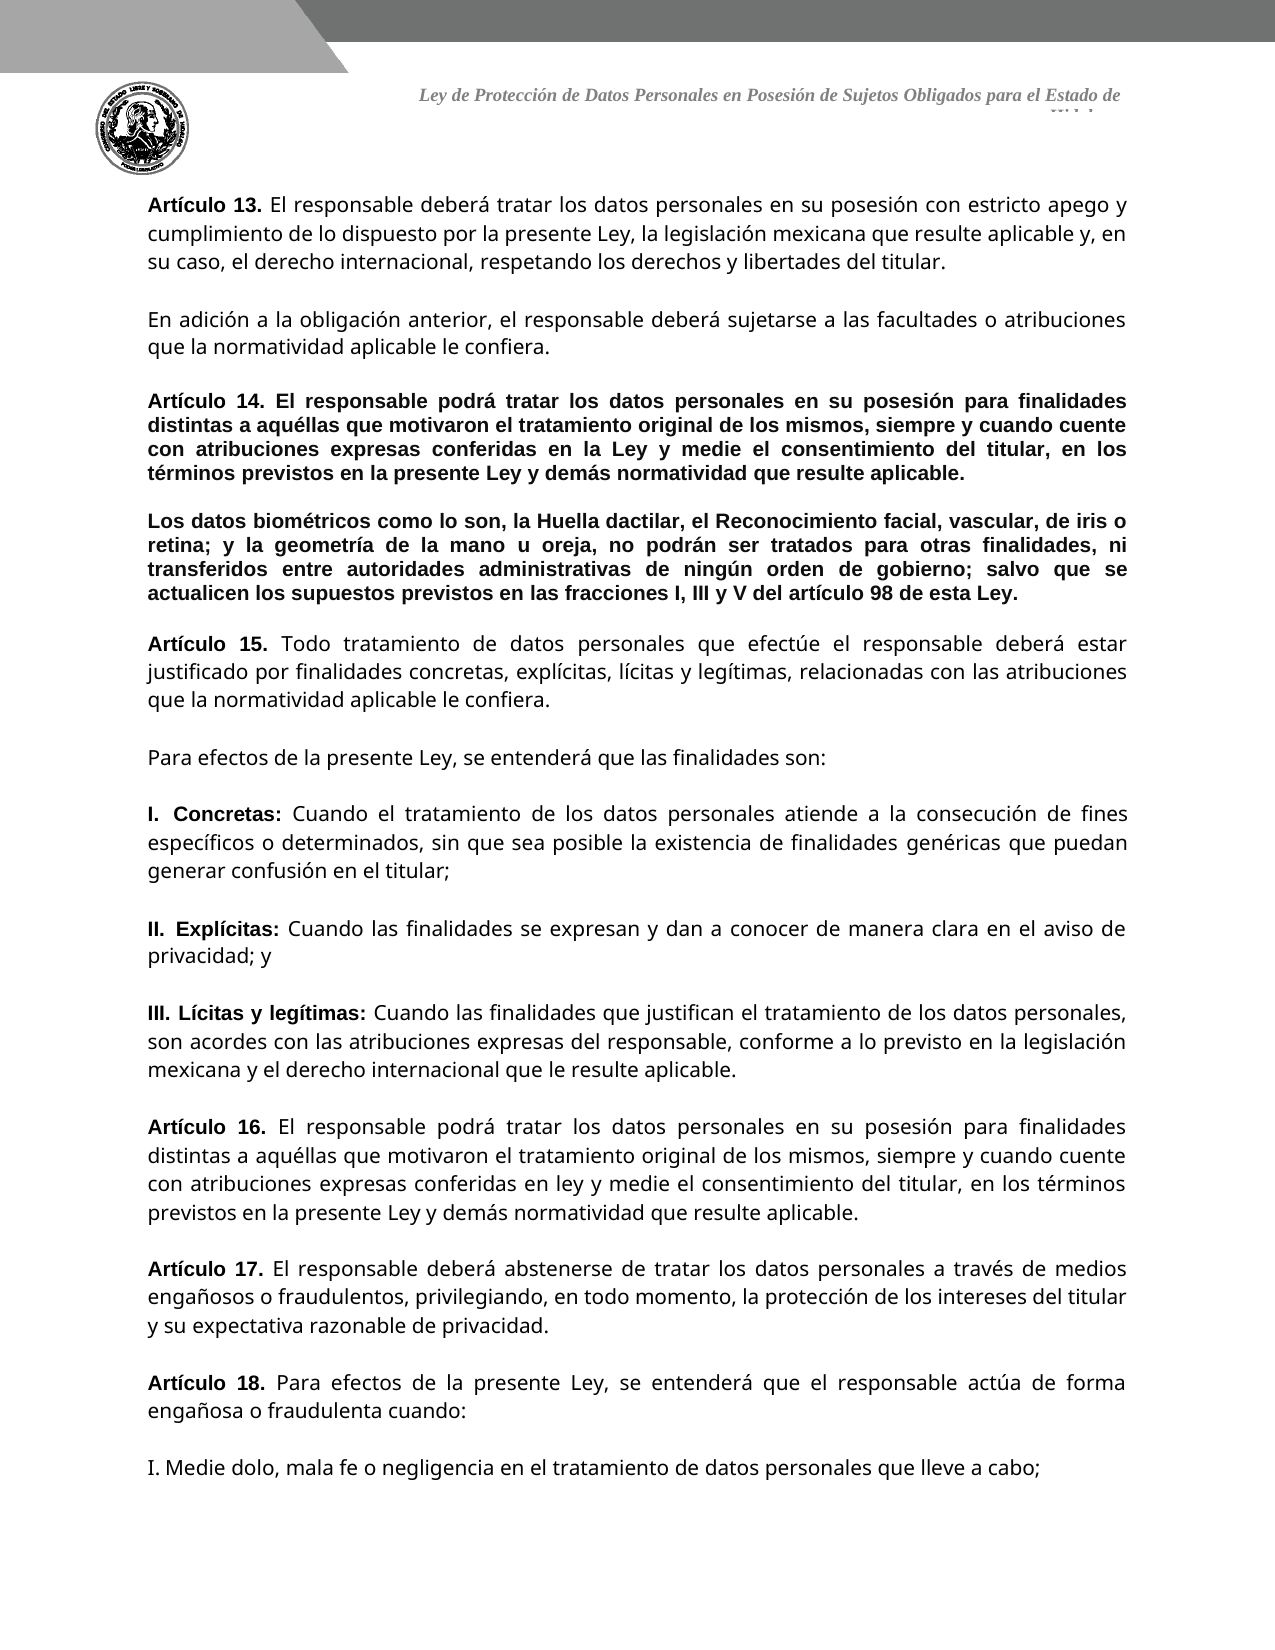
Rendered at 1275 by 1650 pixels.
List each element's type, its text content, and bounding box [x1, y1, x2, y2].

text Artículo 13. El responsable deberá tratar los datos personales en su posesión con estricto apego y cumplimiento de lo dispuesto por la presente Ley, la legislación mexicana que resulte aplicable y, en su caso, el derecho internacional, respetando los derechos y libertades del titular. [147, 190, 1128, 276]
text Artículo 15. Todo tratamiento de datos personales que efectúe el responsable deberá estar justificado por finalidades concretas, explícitas, lícitas y legítimas, relacionadas con las atribuciones que la normatividad aplicable le confiera. [147, 629, 1128, 714]
picture [0, 0, 1275, 175]
text Para efectos de la presente Ley, se entenderá que las finalidades son: [147, 743, 1139, 771]
text Artículo 18. Para efectos de la presente Ley, se entenderá que el responsable actúa de forma engañosa o fraudulenta cuando: [147, 1368, 1127, 1425]
list Medie dolo, mala fe o negligencia en el tratamiento de datos personales que lleve a cabo; [147, 1453, 1139, 1482]
list Lícitas y legítimas: Cuando las finalidades que justifican el tratamiento de los datos personales, son acordes con las atribuciones expresas del responsable, conforme a lo previsto en la legislación mexicana y el derecho internacional que le resulte aplicable. [147, 998, 1128, 1084]
text Artículo 14. El responsable podrá tratar los datos personales en su posesión para finalidades distintas a aquéllas que motivaron el tratamiento original de los mismos, siempre y cuando cuente con atribuciones expresas conferidas en la Ley y medie el consentimiento del titular, en los términos previstos en la presente Ley y demás normatividad que resulte aplicable. [147, 389, 1128, 485]
text Artículo 17. El responsable deberá abstenerse de tratar los datos personales a través de medios engañosos o fraudulentos, privilegiando, en todo momento, la protección de los intereses del titular y su expectativa razonable de privacidad. [147, 1254, 1128, 1339]
text Los datos biométricos como lo son, la Huella dactilar, el Reconocimiento facial, vascular, de iris o retina; y la geometría de la mano u oreja, no podrán ser tratados para otras finalidades, ni transferidos entre autoridades administrativas de ningún orden de gobierno; salvo que se actualicen los supuestos previstos en las fracciones I, III y V del artículo 98 de esta Ley. [147, 509, 1128, 605]
list Concretas: Cuando el tratamiento de los datos personales atiende a la consecución de fines específicos o determinados, sin que sea posible la existencia de finalidades genéricas que puedan generar confusión en el titular; [147, 799, 1128, 885]
list Explícitas: Cuando las finalidades se expresan y dan a conocer de manera clara en el aviso de privacidad; y [147, 914, 1128, 970]
text En adición a la obligación anterior, el responsable deberá sujetarse a las facultades o atribuciones que la normatividad aplicable le confiera. [147, 305, 1128, 361]
text Artículo 16. El responsable podrá tratar los datos personales en su posesión para finalidades distintas a aquéllas que motivaron el tratamiento original de los mismos, siempre y cuando cuente con atribuciones expresas conferidas en ley y medie el consentimiento del titular, en los términos previstos en la presente Ley y demás normatividad que resulte aplicable. [147, 1112, 1128, 1226]
